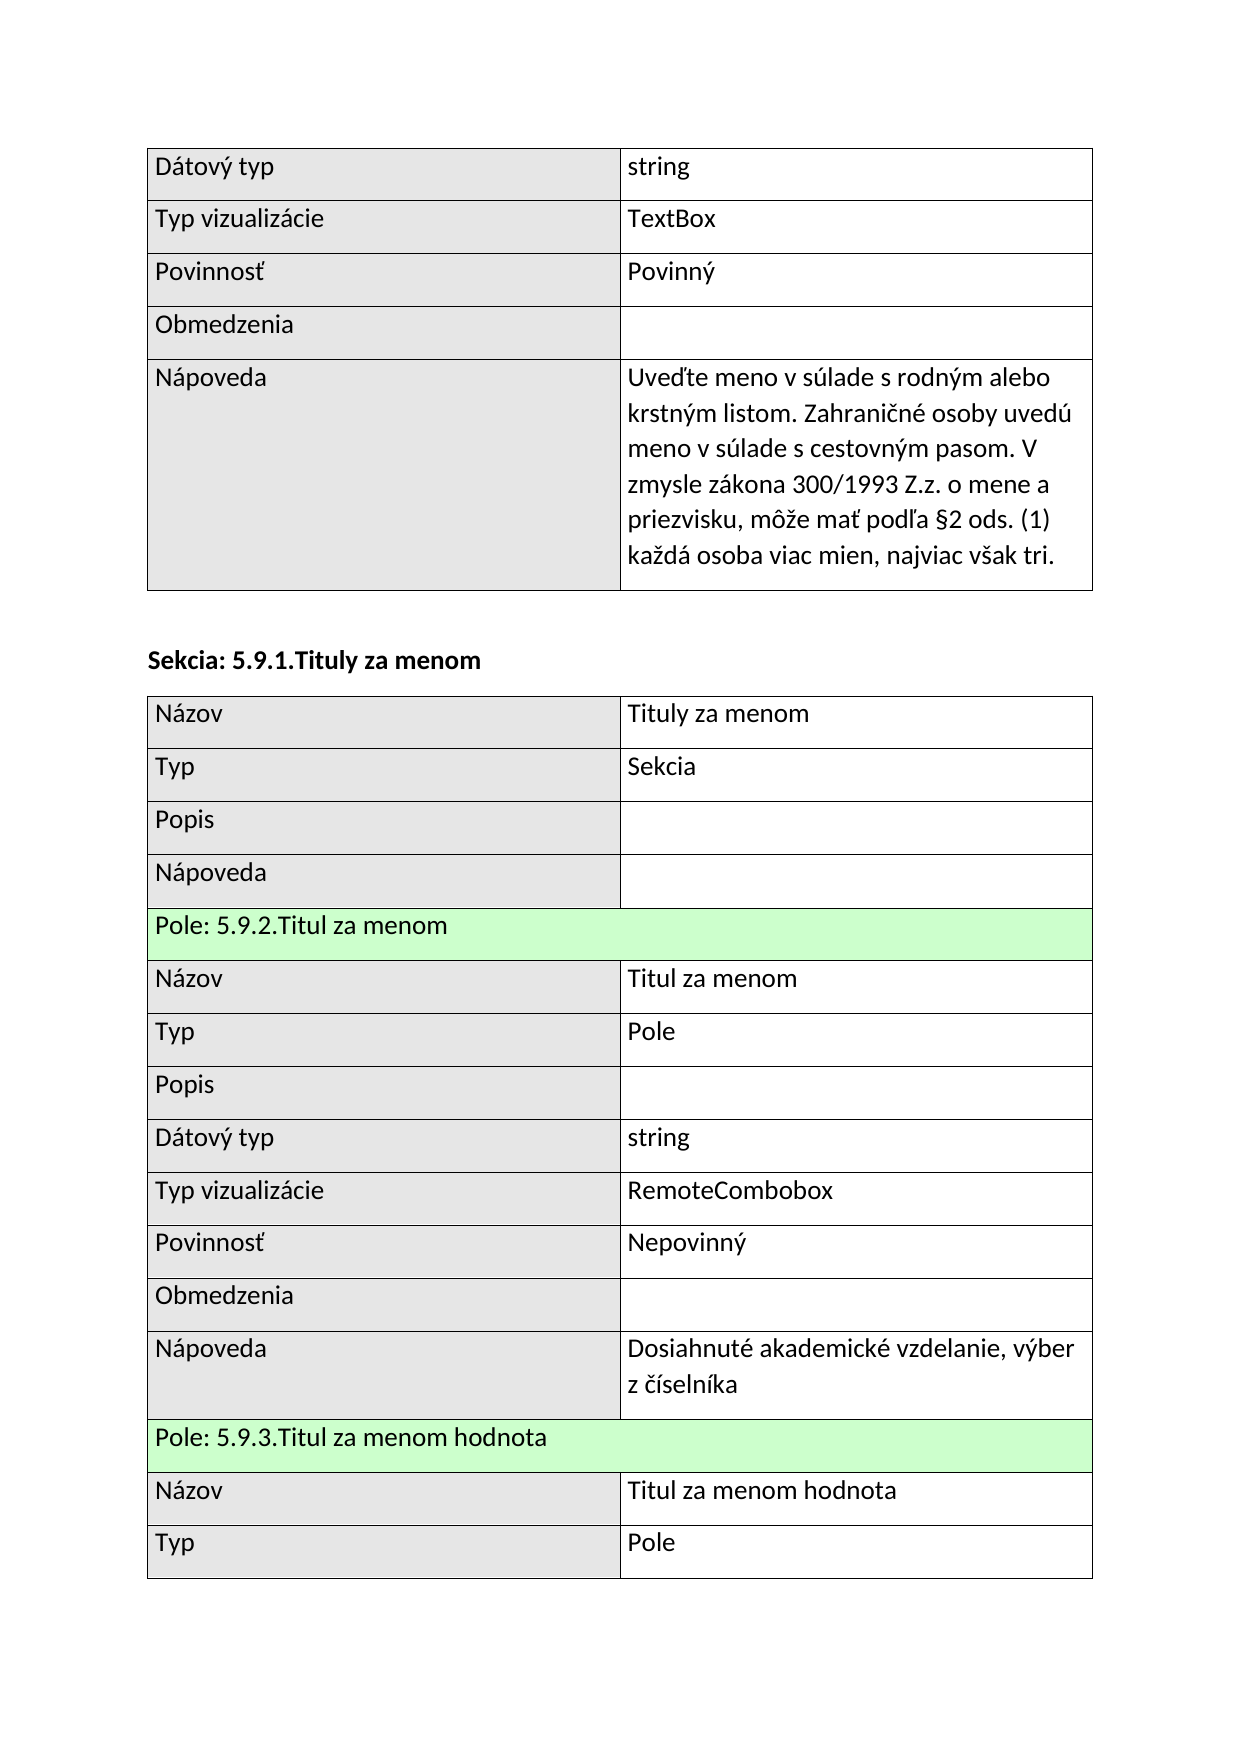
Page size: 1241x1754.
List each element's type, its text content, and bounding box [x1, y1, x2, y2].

table_cell Typ vizualizácie [148, 201, 620, 253]
table_cell Titul za menom [621, 961, 1092, 1013]
table_cell Pole: 5.9.2.Titul za menom [148, 909, 1092, 960]
table_cell Povinný [621, 254, 1092, 306]
table_cell Pole [621, 1014, 1092, 1066]
table_cell Povinnosť [148, 1226, 620, 1277]
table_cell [621, 1332, 1092, 1419]
table_cell Uveďte meno v súlade s rodným alebo krstným listom. Zahraničné osoby uvedú meno v súlade s cestovným pasom. V zmysle zákona 300/1993 Z.z. o mene a priezvisku, môže mať podľa §2 ods. (1) každá osoba viac mien, najviac však tri. [621, 360, 1092, 590]
table_cell Popis [148, 802, 620, 854]
table_cell Nápoveda [148, 1332, 620, 1419]
table_cell Obmedzenia [148, 1279, 620, 1331]
table_cell Nápoveda [148, 855, 620, 907]
table_cell Typ vizualizácie [148, 1173, 620, 1224]
table_cell Typ [148, 1014, 620, 1066]
table_cell Titul za menom hodnota [621, 1473, 1092, 1524]
table_cell string [621, 1120, 1092, 1172]
table_cell Dátový typ [148, 1120, 620, 1172]
table_cell Názov [148, 961, 620, 1013]
table_cell string [621, 149, 1092, 200]
table_cell [621, 855, 1092, 907]
table_cell Dátový typ [148, 149, 620, 200]
table_cell TextBox [621, 201, 1092, 253]
table_cell Typ [148, 749, 620, 801]
table_cell Pole: 5.9.3.Titul za menom hodnota [148, 1420, 1092, 1472]
table_cell [621, 1279, 1092, 1331]
table_header Názov [148, 697, 620, 748]
table_cell [621, 802, 1092, 854]
table_cell Nápoveda [148, 360, 620, 590]
table_cell Typ [148, 1526, 620, 1577]
table_cell Sekcia [621, 749, 1092, 801]
table_cell Názov [148, 1473, 620, 1524]
table_cell Obmedzenia [148, 307, 620, 359]
text Sekcia: 5.9.1.Tituly za menom [148, 643, 1093, 676]
table_cell Pole [621, 1526, 1092, 1577]
table_cell Popis [148, 1067, 620, 1119]
table_cell [621, 307, 1092, 359]
table_header Tituly za menom [621, 697, 1092, 748]
table_cell [621, 1067, 1092, 1119]
table_cell Nepovinný [621, 1226, 1092, 1277]
table_cell RemoteCombobox [621, 1173, 1092, 1224]
table_cell Povinnosť [148, 254, 620, 306]
